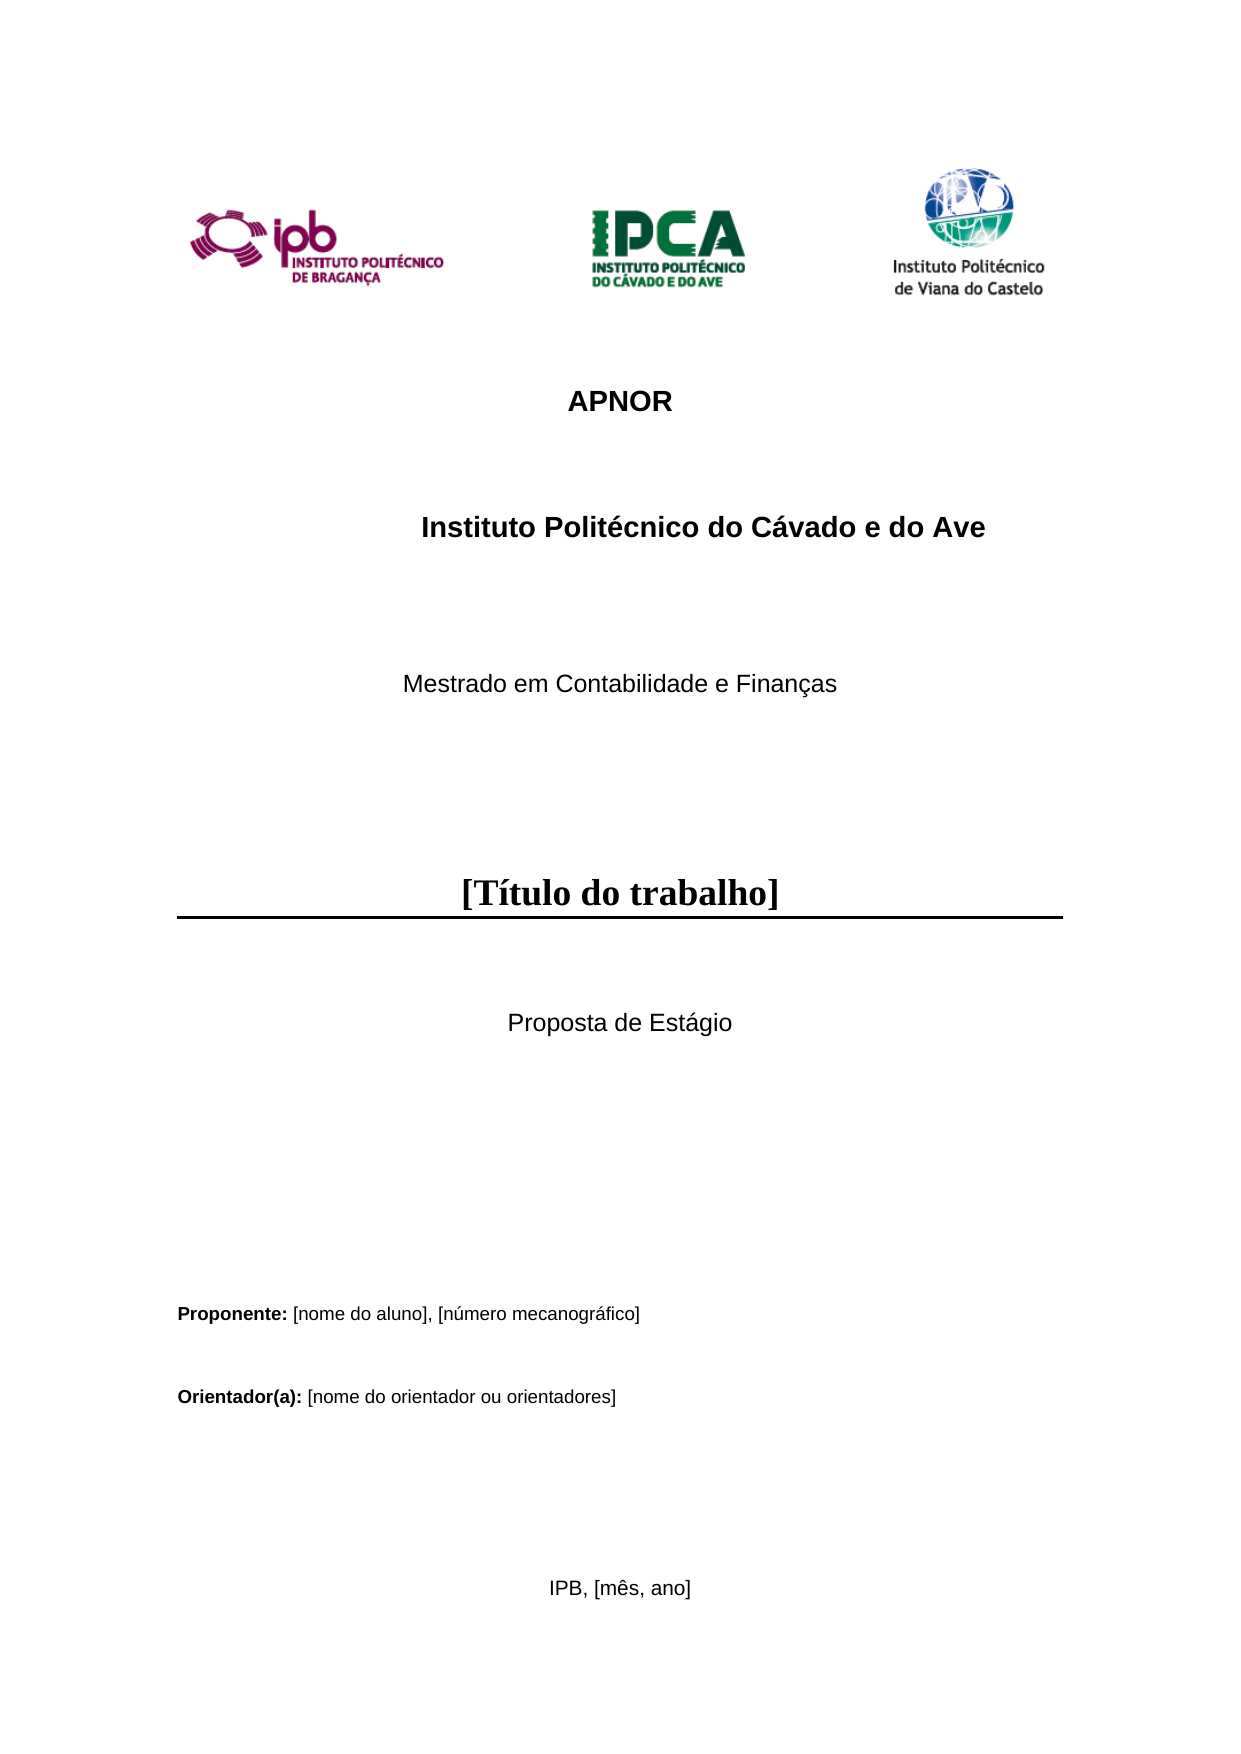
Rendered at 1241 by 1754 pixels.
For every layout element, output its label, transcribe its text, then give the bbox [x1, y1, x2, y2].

text Proponente: [nome do aluno], [número mecanográfico] [177, 1303, 1063, 1324]
text Instituto Politécnico do Cávado e do Ave [177, 510, 1063, 543]
text Mestrado em Contabilidade e Finanças [177, 669, 1063, 698]
text [Título do trabalho] [177, 870, 1063, 916]
text IPB, [mês, ano] [177, 1576, 1063, 1600]
text Proposta de Estágio [177, 1008, 1063, 1037]
text Orientador(a): [nome do orientador ou orientadores] [177, 1386, 1063, 1407]
text APNOR [177, 384, 1063, 418]
